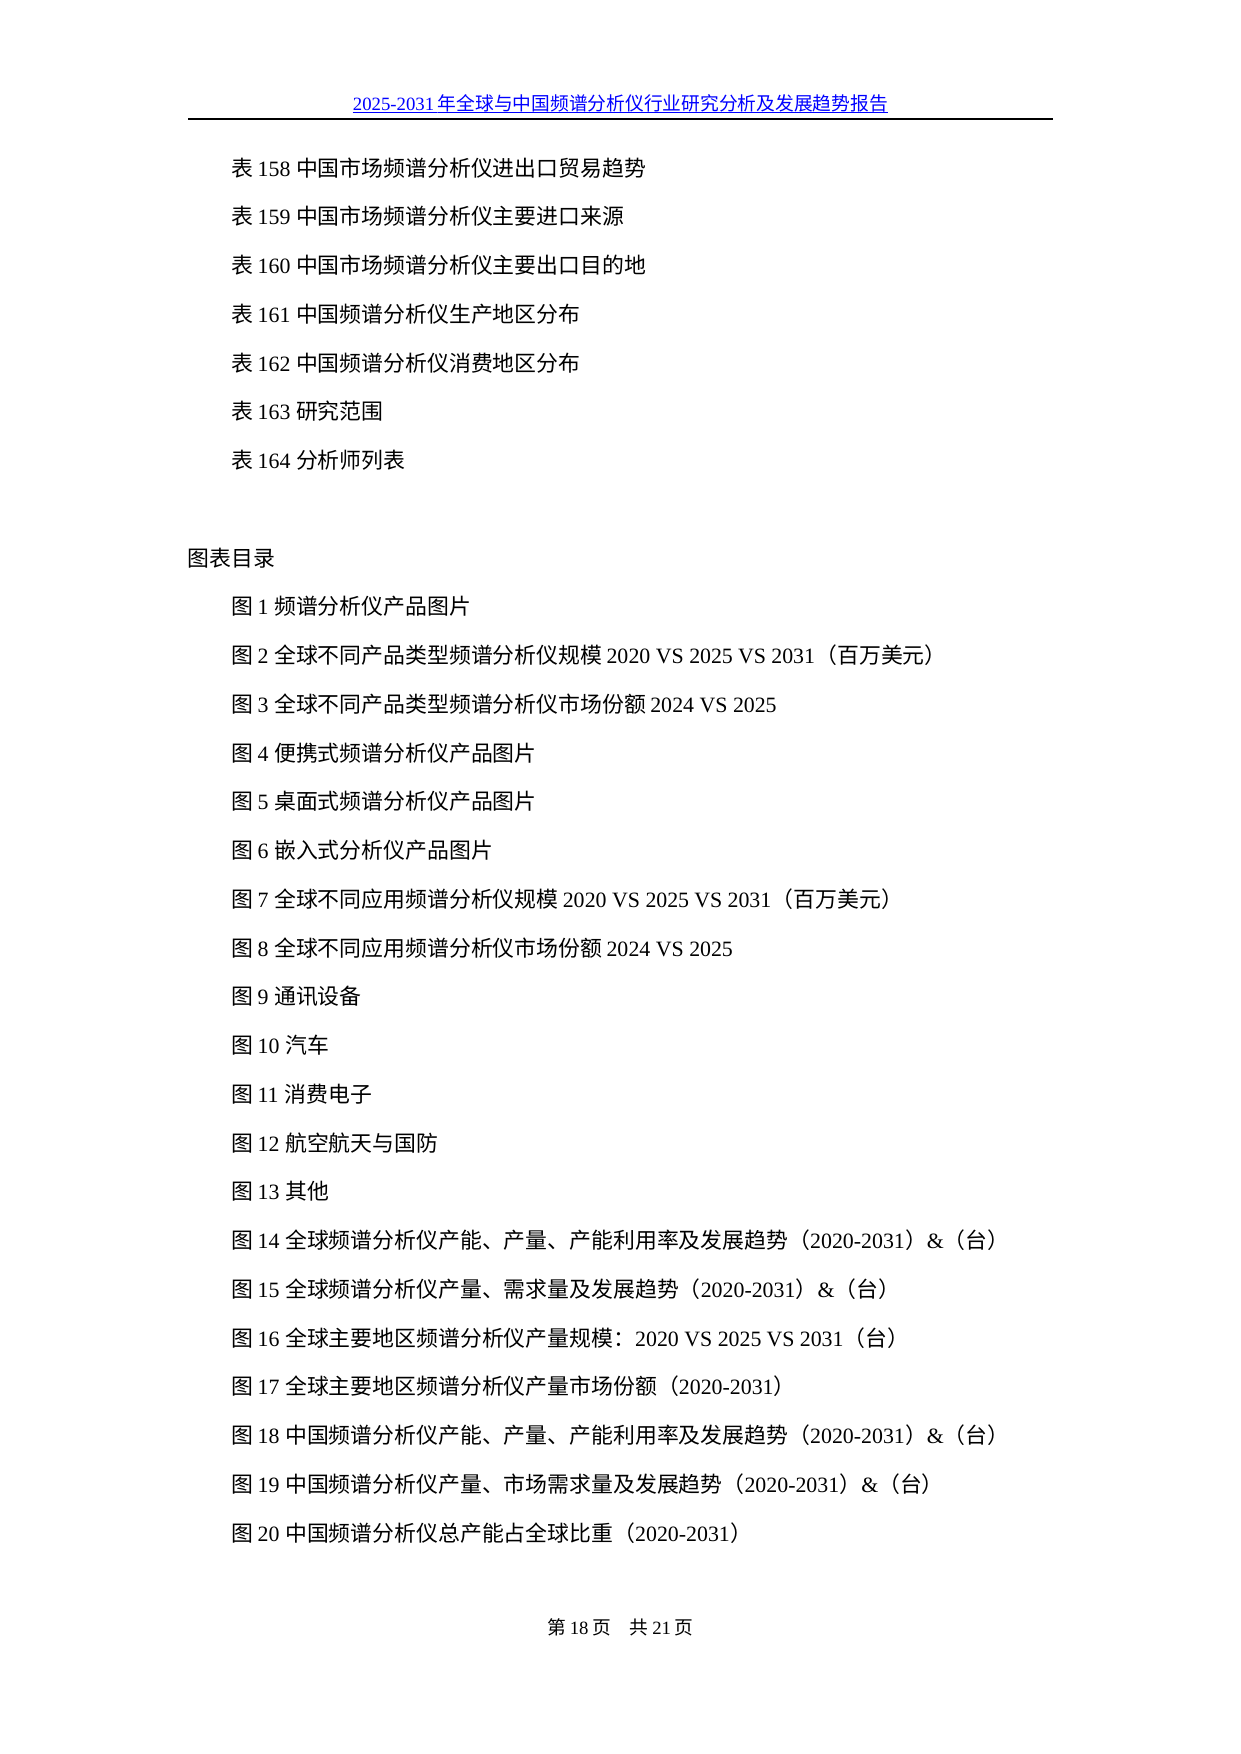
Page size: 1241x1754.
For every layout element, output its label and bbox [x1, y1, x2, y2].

text [187, 150, 1053, 1548]
